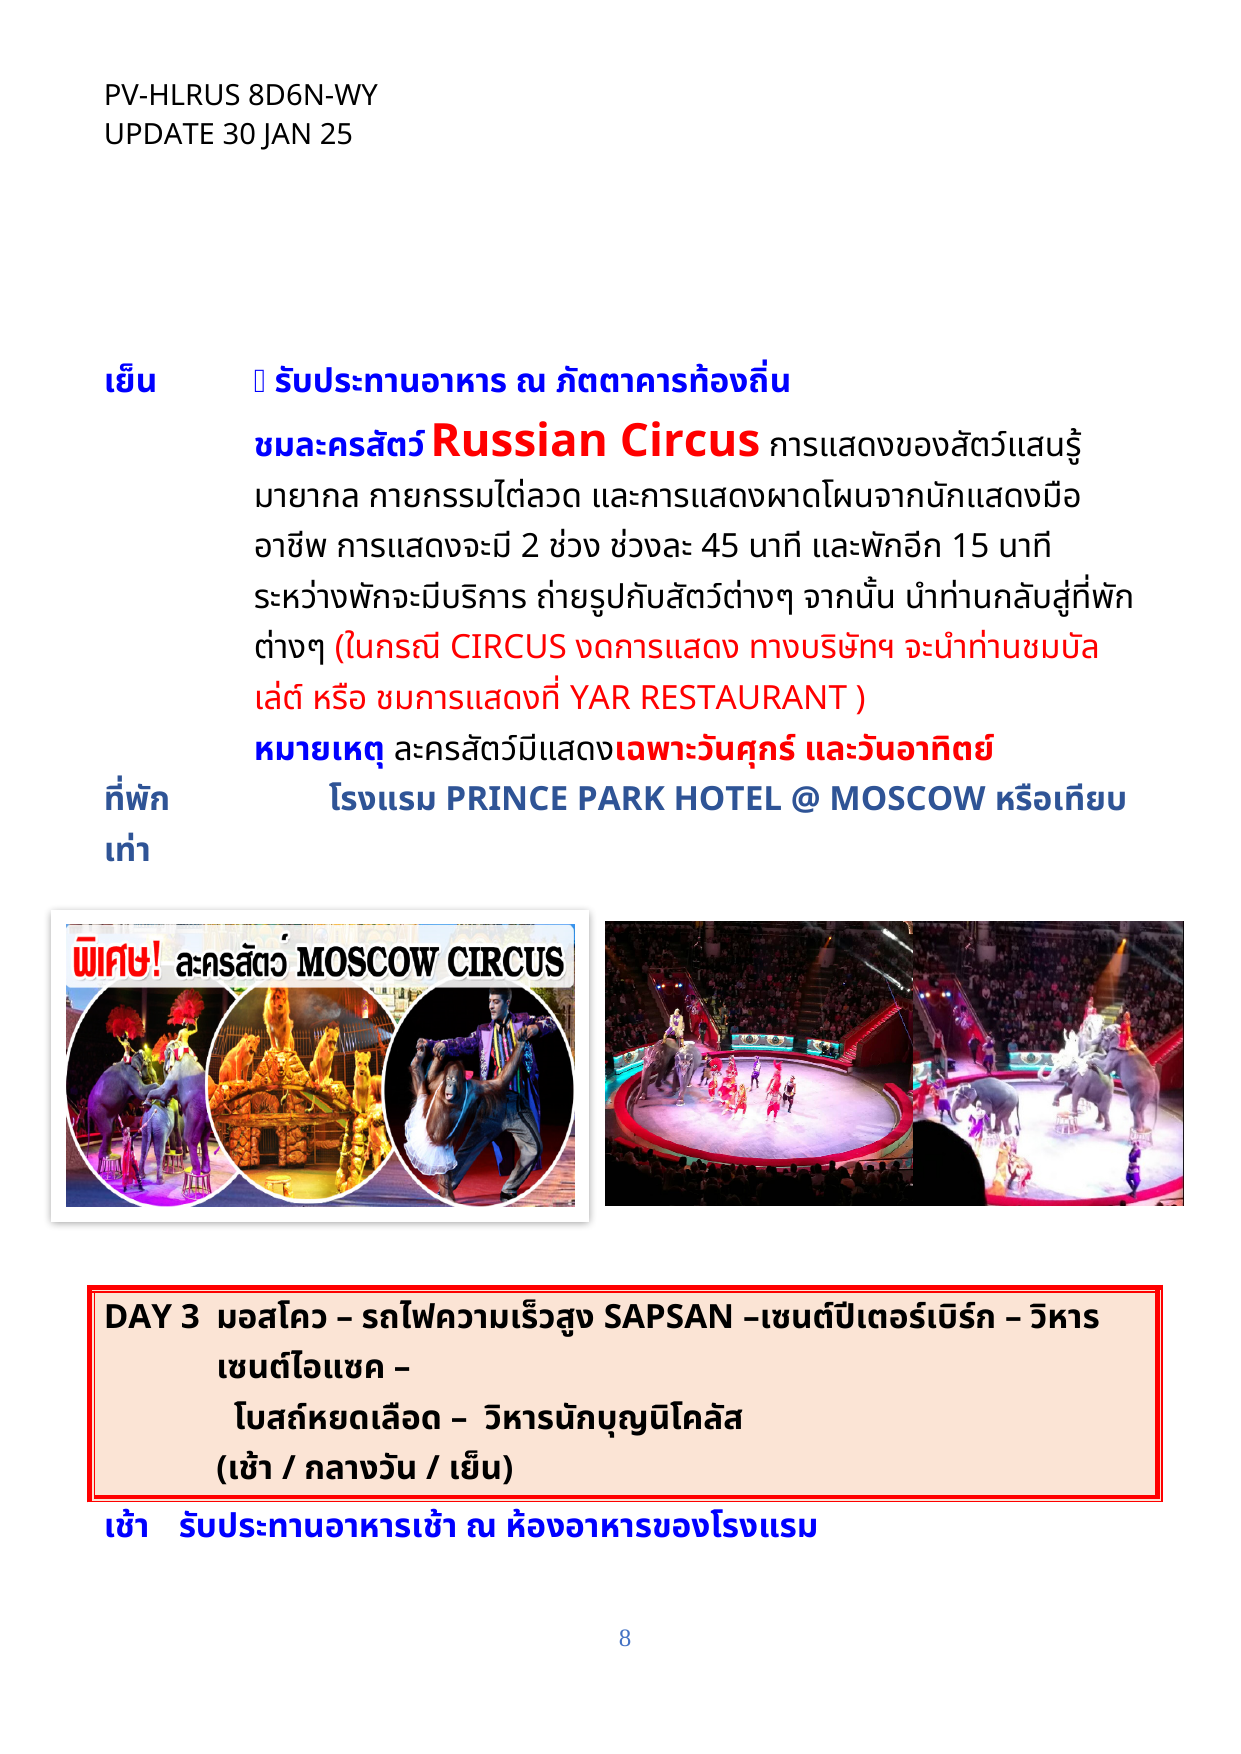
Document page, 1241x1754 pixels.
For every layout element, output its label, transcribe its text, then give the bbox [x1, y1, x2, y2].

text เช้า รับประทานอาหารเช้า ณ ห้องอาหารของโรงแรม [103, 1502, 1146, 1553]
text โบสถ์หยดเลือด – วิหารนักบุญนิโคลัส (เช้า / กลางวัน / เย็น) [95, 1386, 1155, 1495]
picture [66, 924, 575, 1207]
text หมายเหตุ ละครสัตว์มีแสดงเฉพาะวันศุกร์ และวันอาทิตย์ [253, 724, 1150, 775]
picture [605, 921, 1184, 1206]
text DAY 3 มอสโคว – รถไฟความเร็วสูง SAPSAN –เซนต์ปีเตอร์เบิร์ก – วิหารเซนต์ไอแซค – [95, 1293, 1155, 1386]
text เย็น รับประทานอาหาร ณ ภัตตาคารท้องถิ่น [103, 357, 1146, 408]
text ชมละครสัตว์ Russian Circus การแสดงของสัตว์แสนรู้มายากล กายกรรมไต่ลวด และการแสดงผาดโผนจากนักแสดงมืออาชีพ การแสดงจะมี 2 ช่วง ช่วงละ 45 นาที และพักอีก 15 นาที ระหว่างพักจะมีบริการ ถ่ายรูปกับสัตว์ต่างๆ จากนั้น นำท่านกลับสู่ที่พักต่างๆ (ในกรณี CIRCUS งดการแสดง ทางบริษัทฯ จะนำท่านชมบัลเล่ต์ หรือ ชมการแสดงที่ YAR RESTAURANT ) [253, 408, 1150, 724]
text ที่พัก โรงแรม PRINCE PARK HOTEL @ MOSCOW หรือเทียบเท่า [103, 775, 1146, 876]
